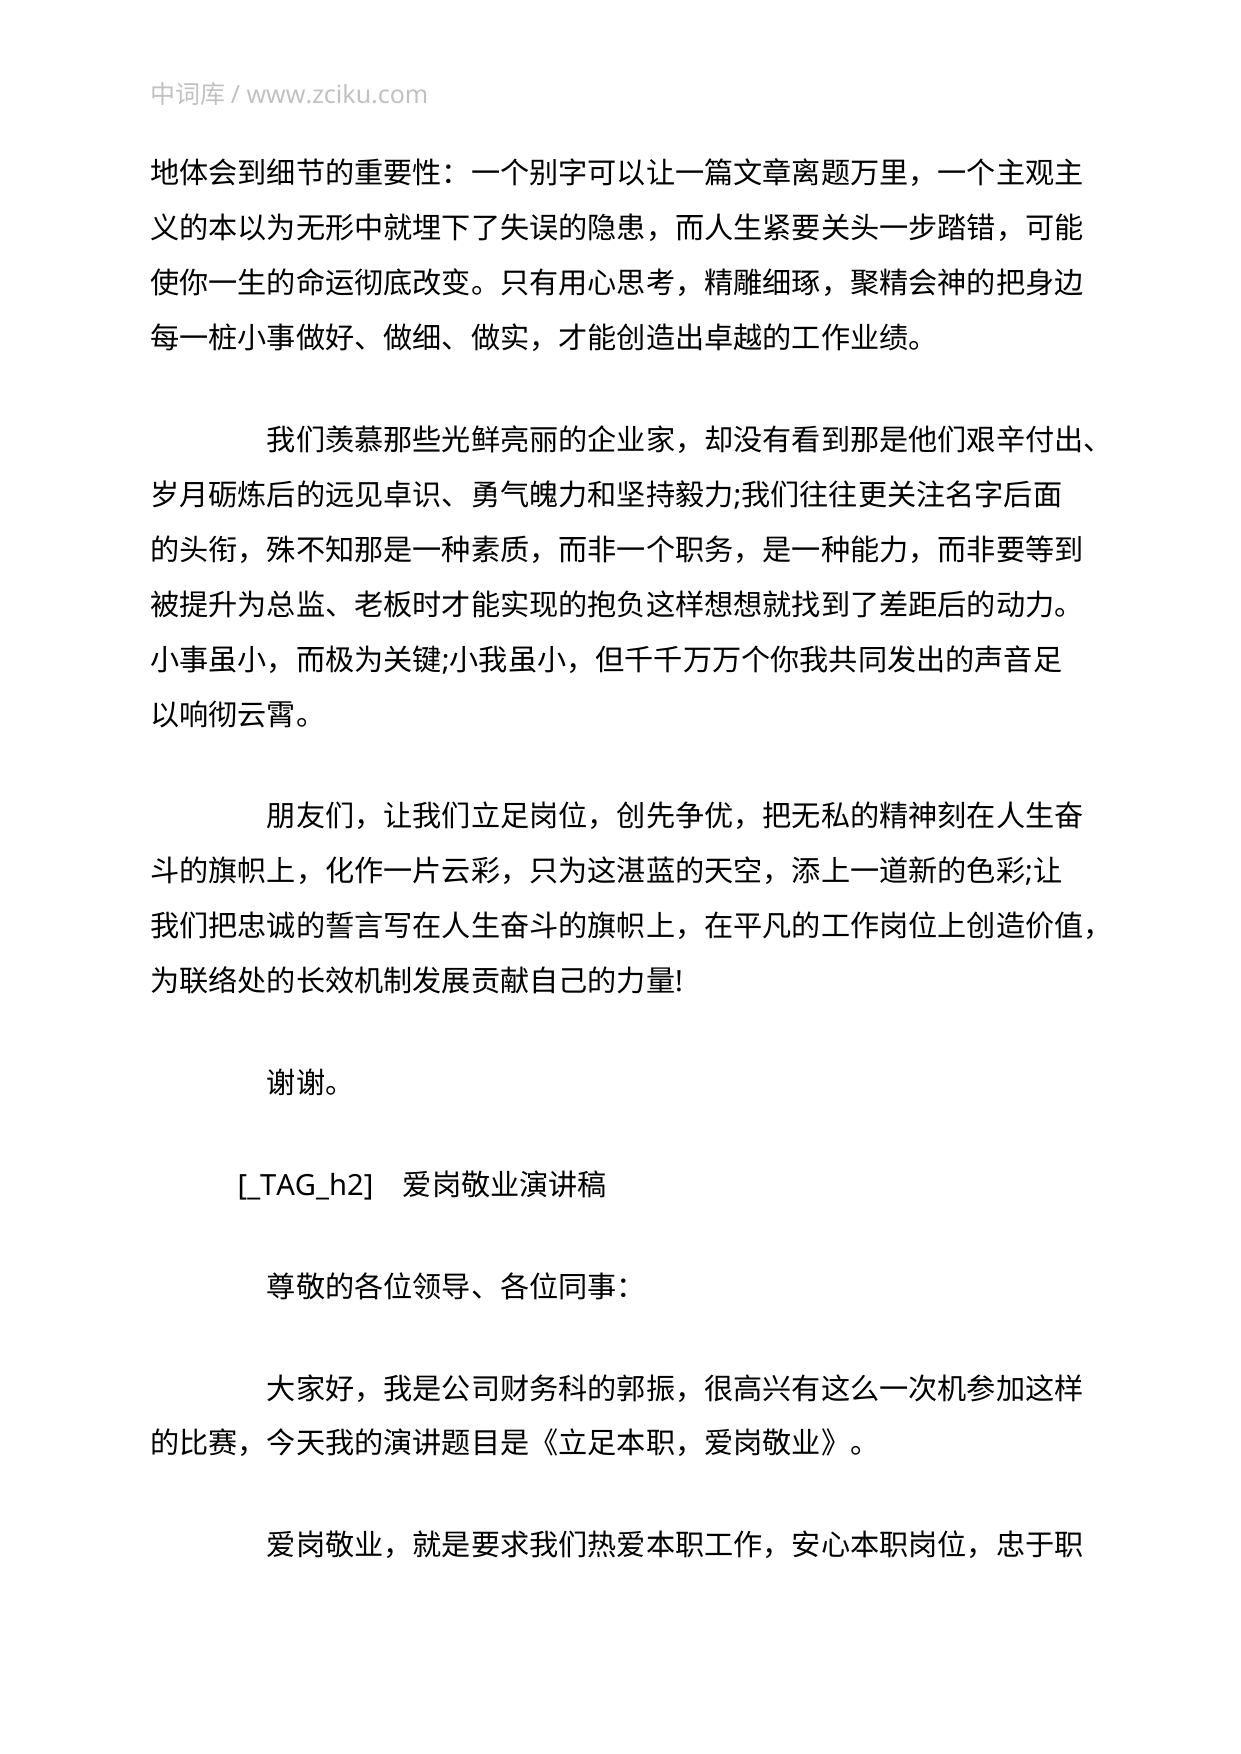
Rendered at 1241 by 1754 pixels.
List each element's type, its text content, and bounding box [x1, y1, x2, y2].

text 大家好，我是公司财务科的郭振，很高兴有这么一次机参加这样的比赛，今天我的演讲题目是《立足本职，爱岗敬业》。 [150, 1365, 1090, 1462]
text [_TAG_h2] 爱岗敬业演讲稿 [150, 1161, 1090, 1204]
text 谢谢。 [150, 1060, 1090, 1102]
text 尊敬的各位领导、各位同事： [150, 1263, 1090, 1306]
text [150, 1522, 1090, 1564]
text 我们羡慕那些光鲜亮丽的企业家，却没有看到那是他们艰辛付出、岁月砺炼后的远见卓识、勇气魄力和坚持毅力;我们往往更关注名字后面的头衔，殊不知那是一种素质，而非一个职务，是一种能力，而非要等到被提升为总监、老板时才能实现的抱负这样想想就找到了差距后的动力。小事虽小，而极为关键;小我虽小，但千千万万个你我共同发出的声音足以响彻云霄。 [150, 416, 1090, 733]
text 朋友们，让我们立足岗位，创先争优，把无私的精神刻在人生奋斗的旗帜上，化作一片云彩，只为这湛蓝的天空，添上一道新的色彩;让我们把忠诚的誓言写在人生奋斗的旗帜上，在平凡的工作岗位上创造价值，为联络处的长效机制发展贡献自己的力量! [150, 793, 1090, 1000]
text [150, 150, 1090, 357]
